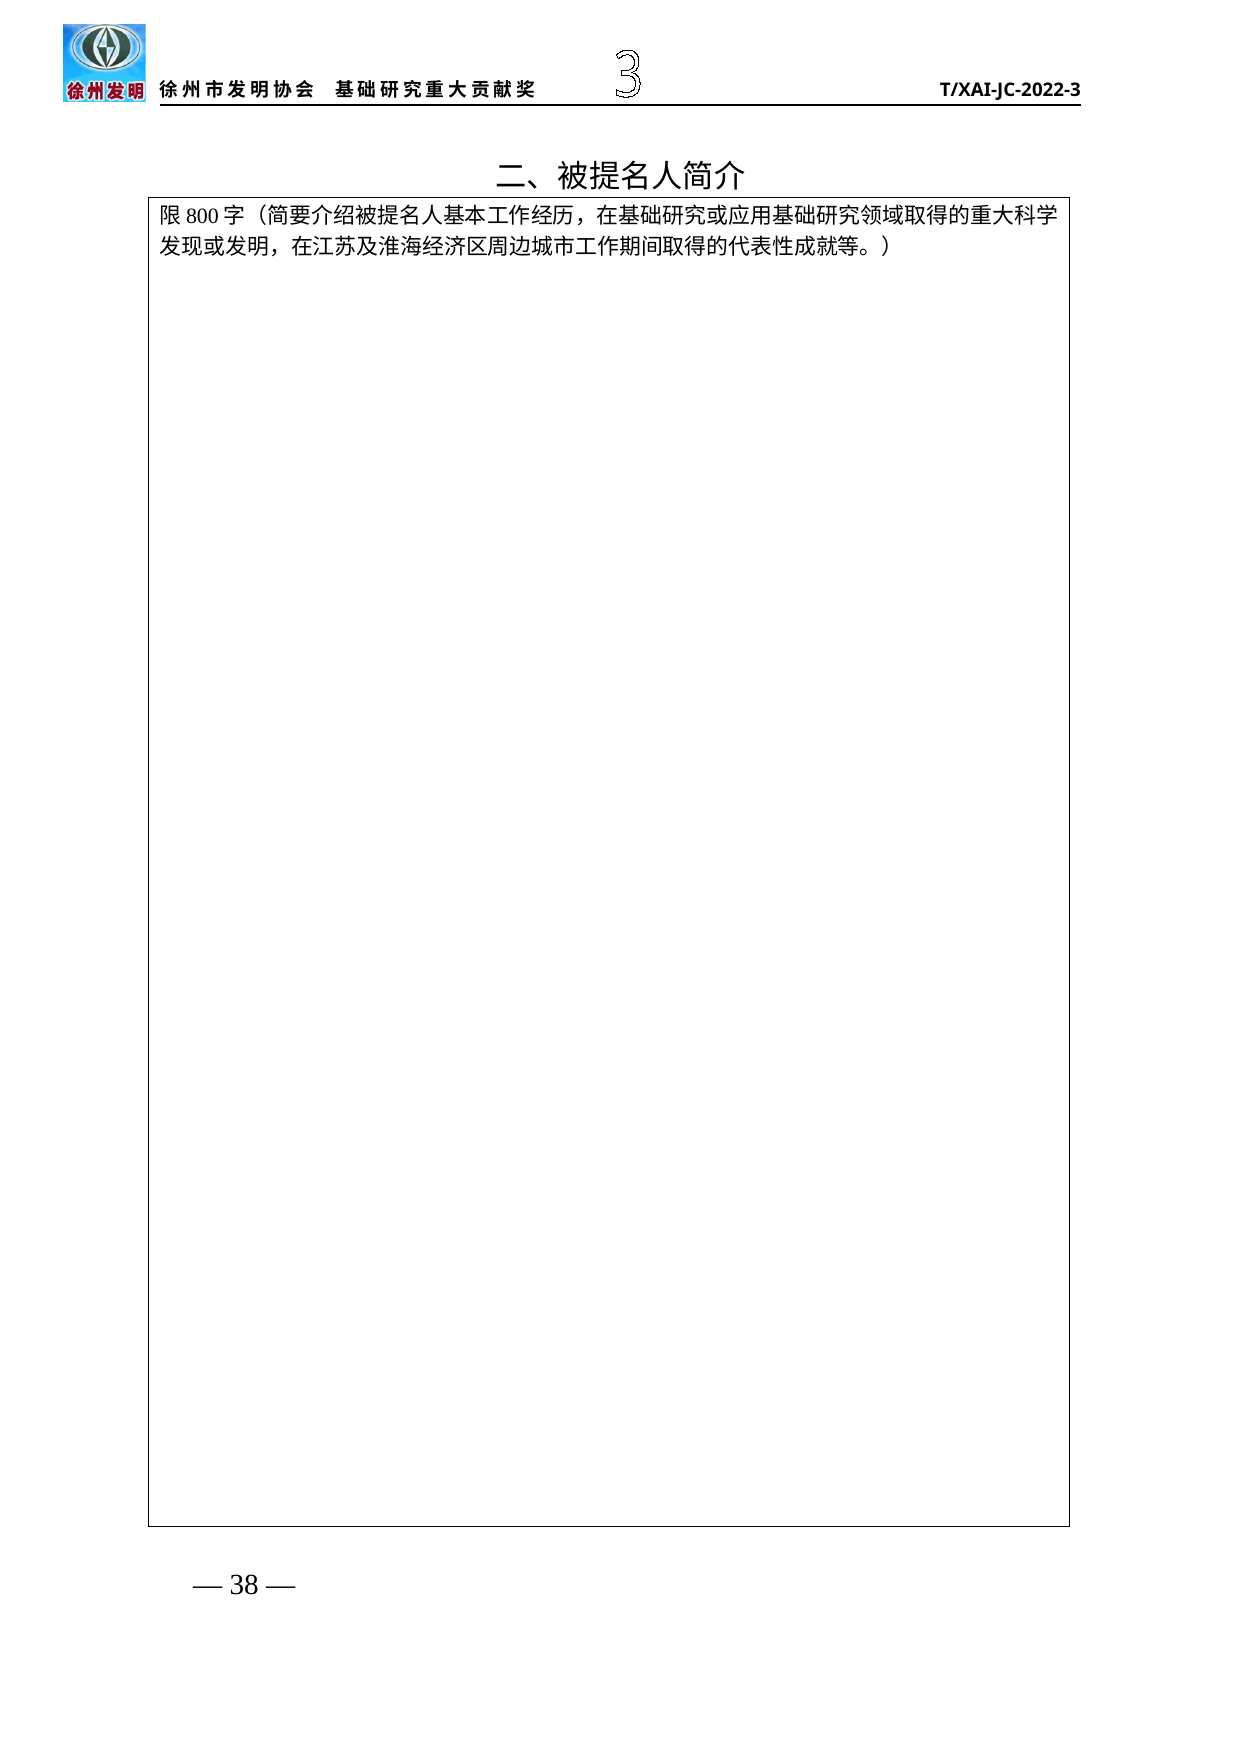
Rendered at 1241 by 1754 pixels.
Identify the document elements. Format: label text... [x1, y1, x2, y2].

picture [63, 24, 146, 102]
text 二、被提名人简介 [159, 144, 1081, 197]
table_header 限800字（简要介绍被提名人基本工作经历，在基础研究或应用基础研究领域取得的重大科学发现或发明，在江苏及淮海经济区周边城市工作期间取得的代表性成就等。） [149, 198, 1069, 1526]
